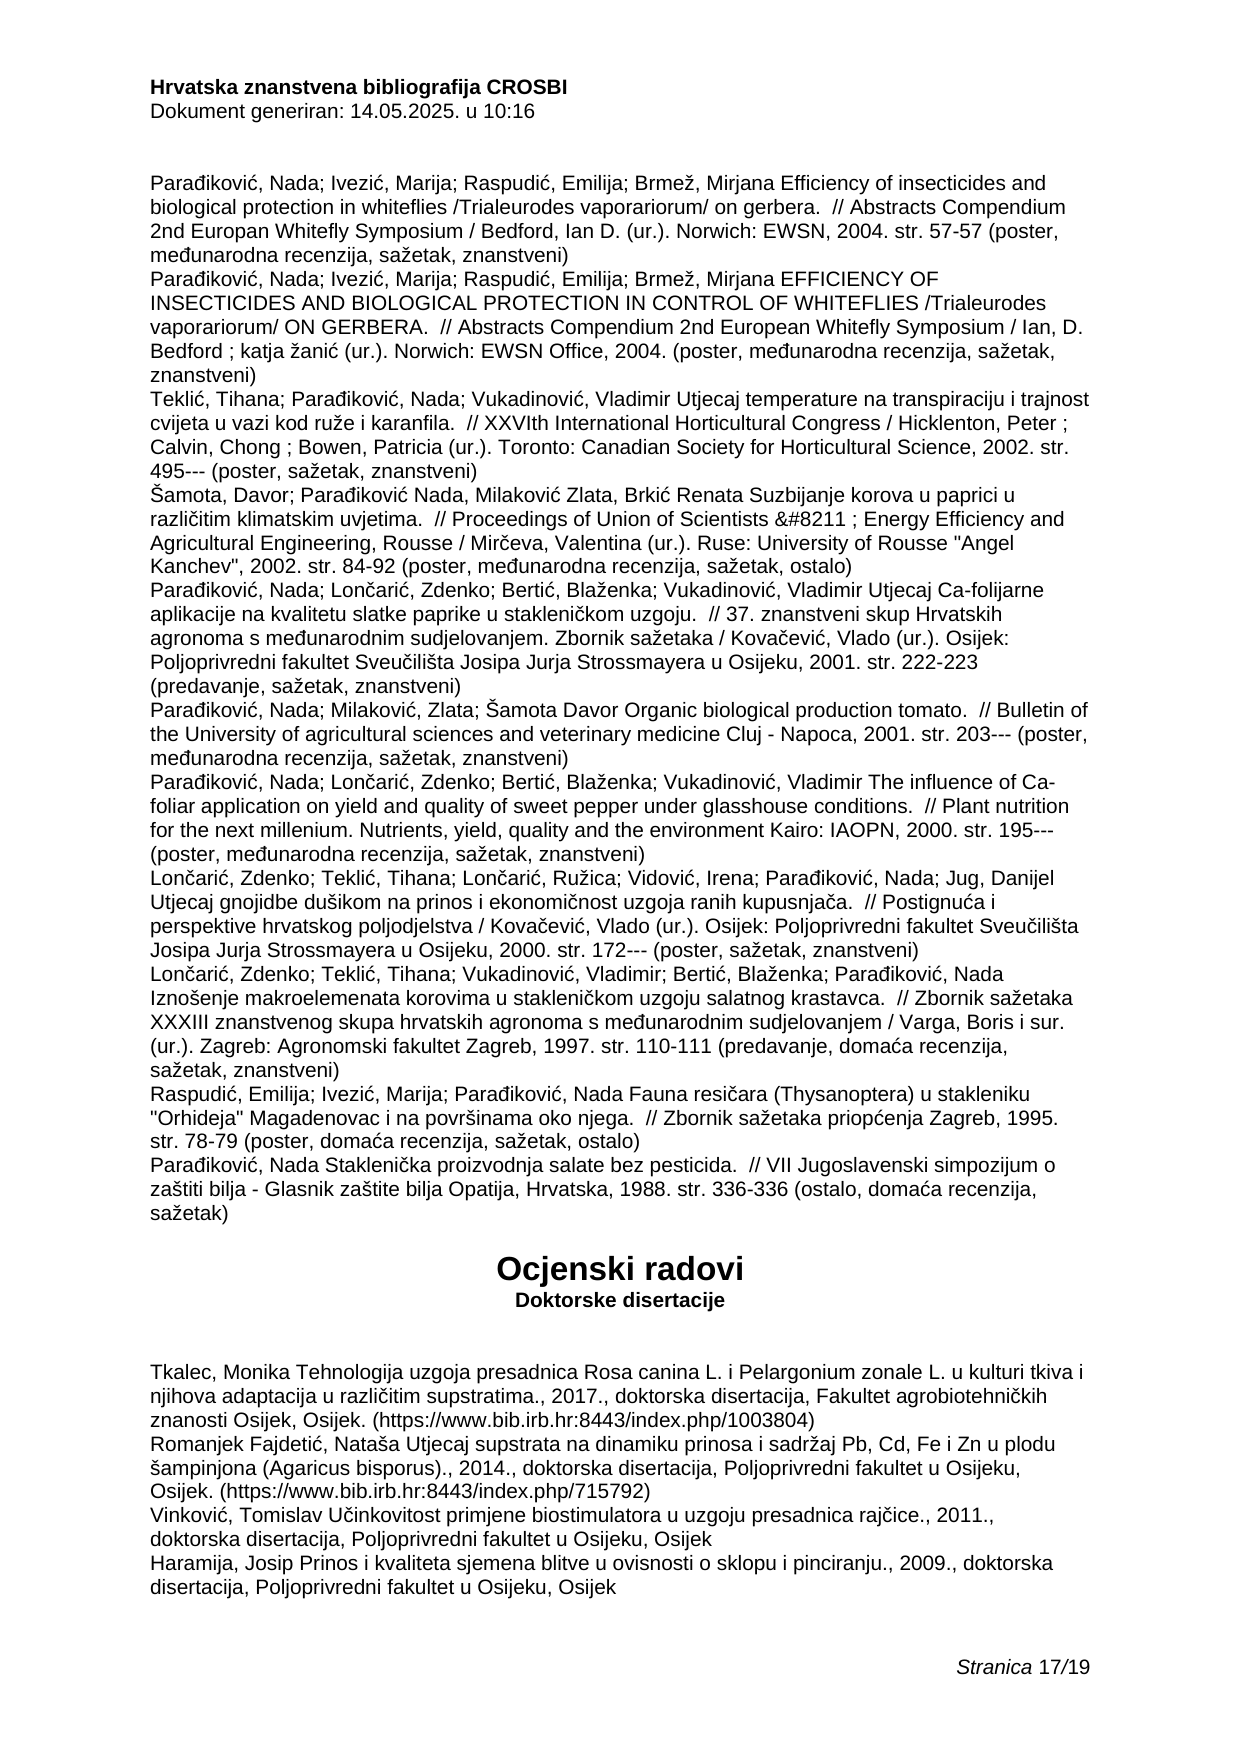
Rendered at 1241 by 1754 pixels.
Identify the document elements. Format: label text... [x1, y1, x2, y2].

text Vinković, Tomislav [150, 1503, 1090, 1551]
text Romanjek Fajdetić, Nataša [150, 1431, 1090, 1503]
text Teklić, Tihana; Parađiković, Nada; Vukadinović, Vladimir [150, 387, 1090, 482]
subtitle Doktorske disertacije [150, 1288, 1090, 1312]
text Parađiković, Nada; Ivezić, Marija; Raspudić, Emilija; Brmež, Mirjana [150, 171, 1090, 267]
text Raspudić, Emilija; Ivezić, Marija; Parađiković, Nada [150, 1081, 1090, 1153]
text Lončarić, Zdenko; Teklić, Tihana; Lončarić, Ružica; Vidović, Irena; Parađiković, Nada; Jug, Danijel [150, 866, 1090, 962]
text Parađiković, Nada; Lončarić, Zdenko; Bertić, Blaženka; Vukadinović, Vladimir [150, 770, 1090, 866]
text Parađiković, Nada; Lončarić, Zdenko; Bertić, Blaženka; Vukadinović, Vladimir [150, 578, 1090, 698]
text Parađiković, Nada; Ivezić, Marija; Raspudić, Emilija; Brmež, Mirjana [150, 267, 1090, 387]
subtitle Ocjenski radovi [150, 1249, 1090, 1288]
text Tkalec, Monika [150, 1359, 1090, 1431]
text Parađiković, Nada [150, 1153, 1090, 1225]
text Šamota, Davor; Parađiković Nada, Milaković Zlata, Brkić Renata [150, 482, 1090, 578]
text Lončarić, Zdenko; Teklić, Tihana; Vukadinović, Vladimir; Bertić, Blaženka; Parađiković, Nada [150, 962, 1090, 1081]
text Parađiković, Nada; Milaković, Zlata; Šamota Davor [150, 698, 1090, 770]
text Haramija, Josip [150, 1551, 1090, 1599]
